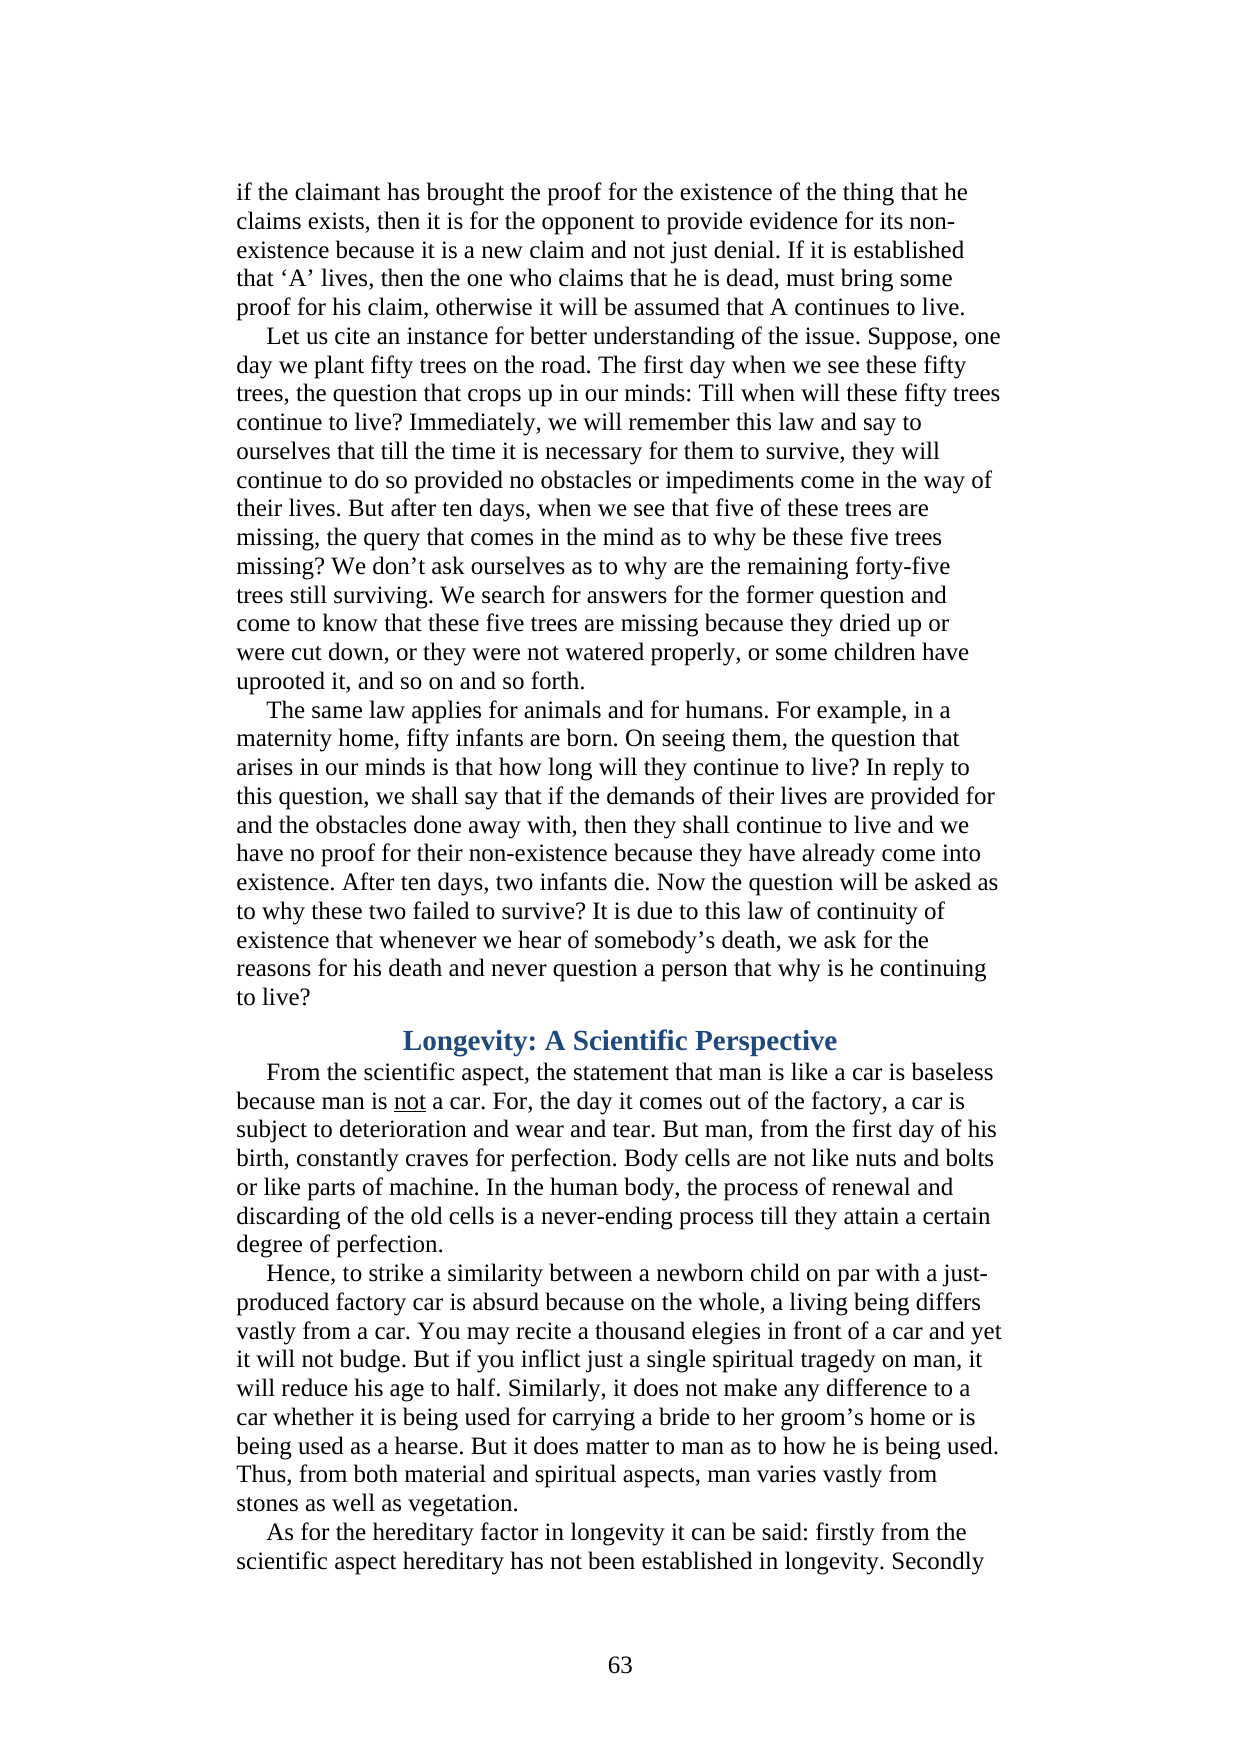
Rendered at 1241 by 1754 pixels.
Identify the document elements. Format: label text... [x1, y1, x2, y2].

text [236, 177, 1004, 321]
text From the scientific aspect, the statement that man is like a car is baseless because man is not a car. For, the day it comes out of the factory, a car is subject to deterioration and wear and tear. But man, from the first day of his birth, constantly craves for perfection. Body cells are not like nuts and bolts or like parts of machine. In the human body, the process of renewal and discarding of the old cells is a never-ending process till they attain a certain degree of perfection. [236, 1057, 1004, 1258]
subtitle Longevity: A Scientific Perspective [236, 1023, 1004, 1057]
text The same law applies for animals and for humans. For example, in a maternity home, fifty infants are born. On seeing them, the question that arises in our minds is that how long will they continue to live? In reply to this question, we shall say that if the demands of their lives are provided for and the obstacles done away with, then they shall continue to live and we have no proof for their non-existence because they have already come into existence. After ten days, two infants die. Now the question will be asked as to why these two failed to survive? It is due to this law of continuity of existence that whenever we hear of somebody’s death, we ask for the reasons for his death and never question a person that why is he continuing to live? [236, 695, 1004, 1011]
text Hence, to strike a similarity between a newborn child on par with a just-produced factory car is absurd because on the whole, a living being differs vastly from a car. You may recite a thousand elegies in front of a car and yet it will not budge. But if you inflict just a single spiritual tragedy on man, it will reduce his age to half. Similarly, it does not make any difference to a car whether it is being used for carrying a bride to her groom’s home or is being used as a hearse. But it does matter to man as to how he is being used. Thus, from both material and spiritual aspects, man varies vastly from stones as well as vegetation. [236, 1258, 1004, 1517]
text Let us cite an instance for better understanding of the issue. Suppose, one day we plant fifty trees on the road. The first day when we see these fifty trees, the question that crops up in our minds: Till when will these fifty trees continue to live? Immediately, we will remember this law and say to ourselves that till the time it is necessary for them to survive, they will continue to do so provided no obstacles or impediments come in the way of their lives. But after ten days, when we see that five of these trees are missing, the query that comes in the mind as to why be these five trees missing? We don’t ask ourselves as to why are the remaining forty-five trees still surviving. We search for answers for the former question and come to know that these five trees are missing because they dried up or were cut down, or they were not watered properly, or some children have uprooted it, and so on and so forth. [236, 321, 1004, 695]
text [236, 1517, 1004, 1574]
